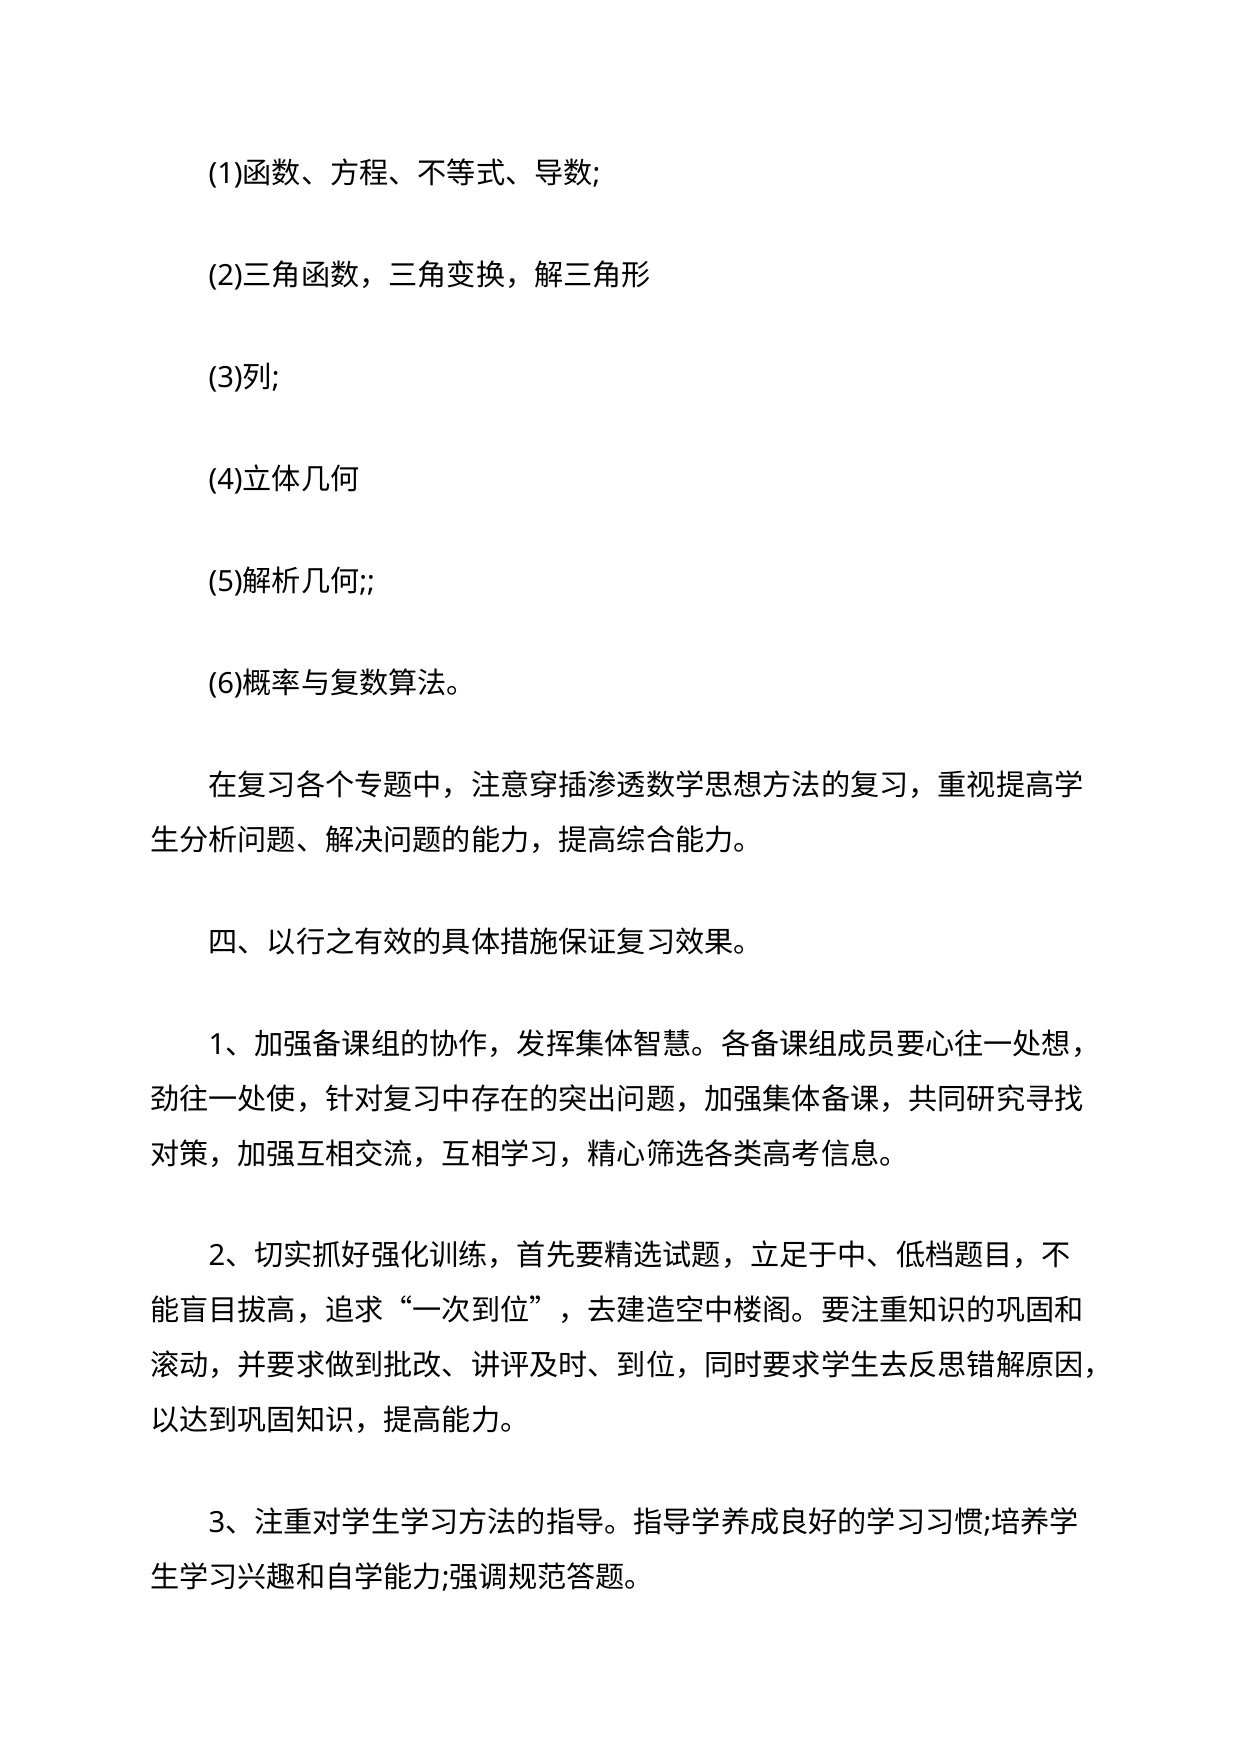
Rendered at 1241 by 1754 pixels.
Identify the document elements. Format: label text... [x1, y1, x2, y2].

text (1)函数、方程、不等式、导数; [150, 150, 1090, 192]
text (4)立体几何 [150, 456, 1090, 498]
text 在复习各个专题中，注意穿插渗透数学思想方法的复习，重视提高学生分析问题、解决问题的能力，提高综合能力。 [150, 762, 1090, 859]
text 2、切实抓好强化训练，首先要精选试题，立足于中、低档题目，不能盲目拔高，追求“一次到位”，去建造空中楼阁。要注重知识的巩固和滚动，并要求做到批改、讲评及时、到位，同时要求学生去反思错解原因，以达到巩固知识，提高能力。 [150, 1232, 1090, 1439]
text (6)概率与复数算法。 [150, 660, 1090, 702]
text (5)解析几何;; [150, 558, 1090, 600]
text 四、以行之有效的具体措施保证复习效果。 [150, 918, 1090, 961]
text (3)列; [150, 354, 1090, 396]
text 3、注重对学生学习方法的指导。指导学养成良好的学习习惯;培养学生学习兴趣和自学能力;强调规范答题。 [150, 1498, 1090, 1596]
text (2)三角函数，三角变换，解三角形 [150, 252, 1090, 294]
text 1、加强备课组的协作，发挥集体智慧。各备课组成员要心往一处想，劲往一处使，针对复习中存在的突出问题，加强集体备课，共同研究寻找对策，加强互相交流，互相学习，精心筛选各类高考信息。 [150, 1020, 1090, 1172]
